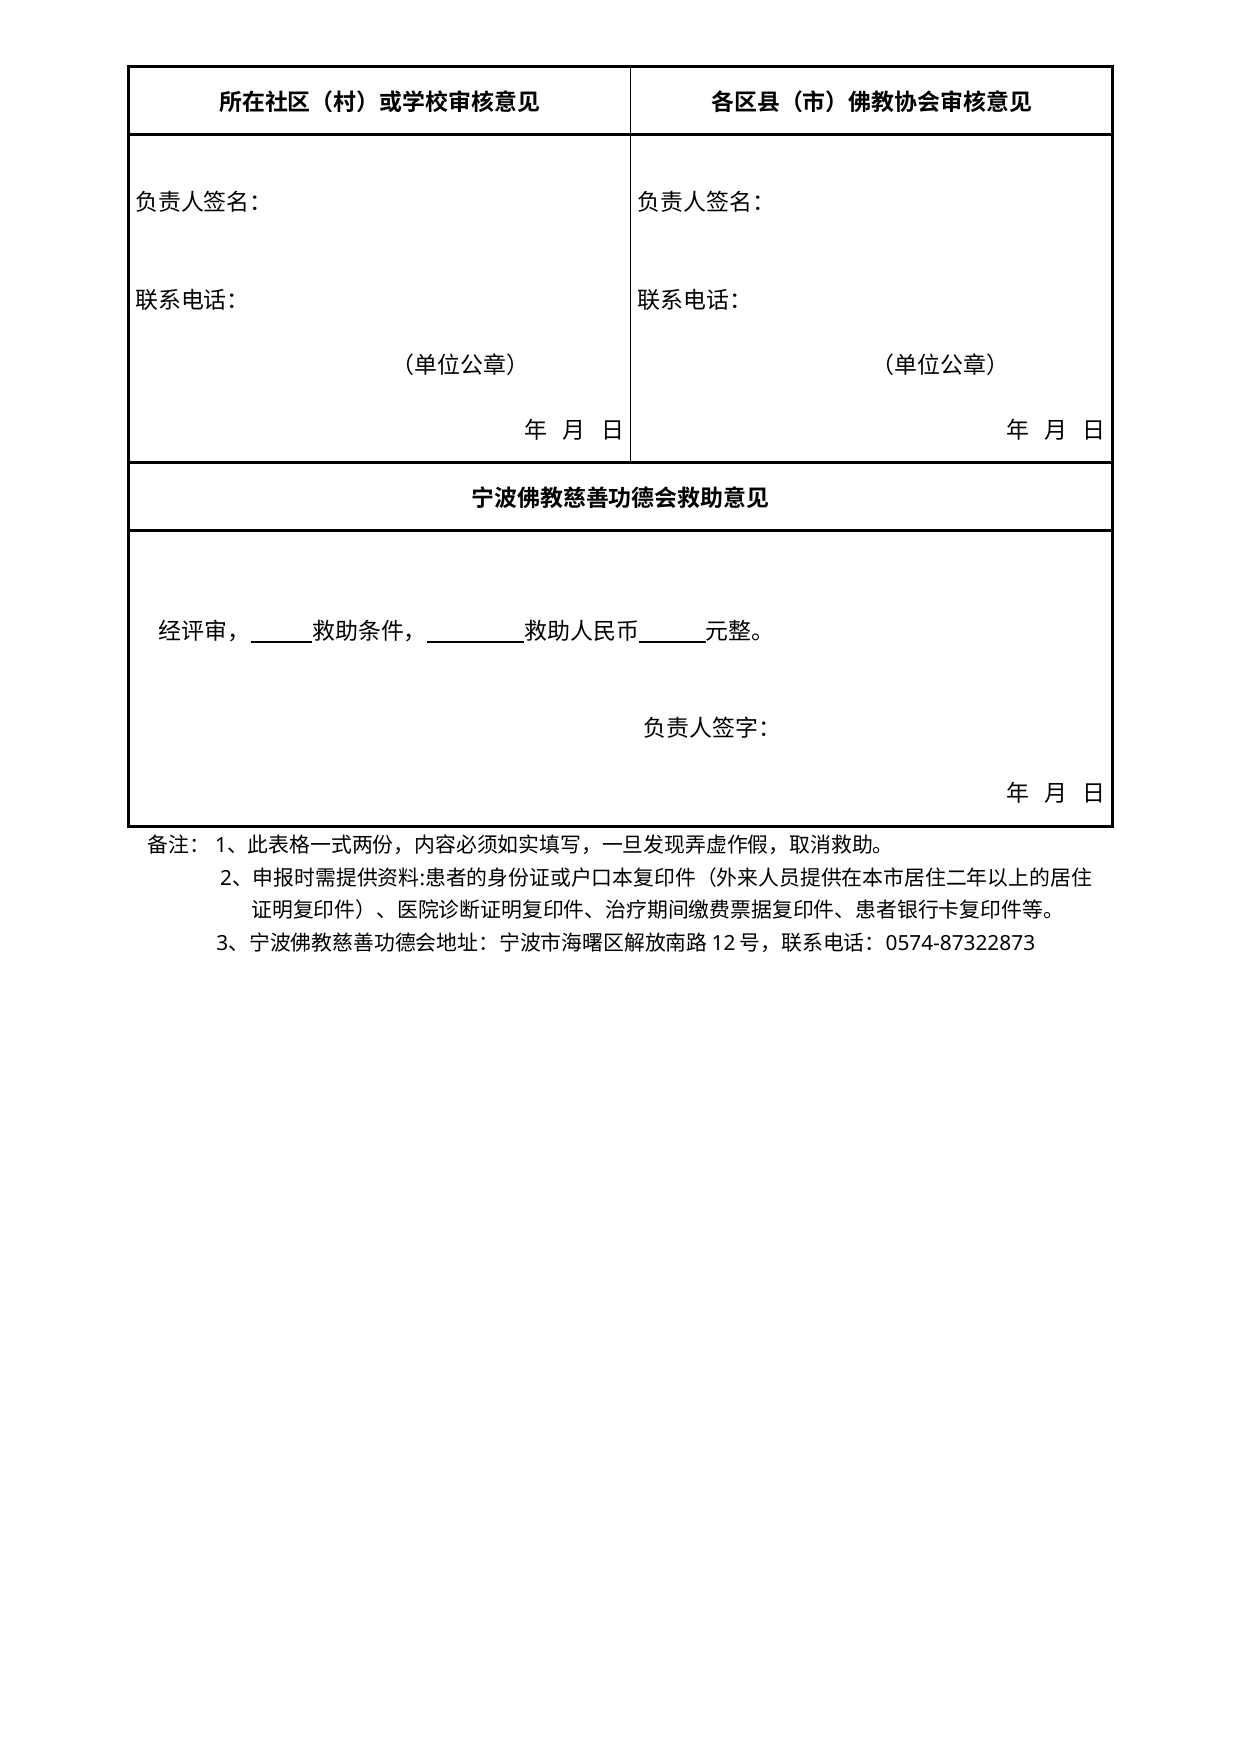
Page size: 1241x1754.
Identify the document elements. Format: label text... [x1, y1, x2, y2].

table_cell 所在社区（村）或学校审核意见 [130, 68, 630, 133]
text 2、申报时需提供资料:患者的身份证或户口本复印件（外来人员提供在本市居住二年以上的居住证明复印件）、医院诊断证明复印件、治疗期间缴费票据复印件、患者银行卡复印件等。 [220, 860, 1097, 925]
table_cell 各区县（市）佛教协会审核意见 [631, 68, 1111, 133]
table_cell 负责人签名： 联系电话： （单位公章） 年 月 日 [130, 136, 630, 461]
text 备注： 1、此表格一式两份，内容必须如实填写，一旦发现弄虚作假，取消救助。 [148, 828, 1097, 860]
table_cell 宁波佛教慈善功德会救助意见 [130, 464, 1111, 529]
text 3、宁波佛教慈善功德会地址：宁波市海曙区解放南路12号，联系电话：0574-87322873 [143, 925, 1097, 958]
table_cell 经评审， 救助条件， 救助人民币 元整。 负责人签字： 年 月 日 [130, 532, 1111, 824]
table_cell 负责人签名： 联系电话： （单位公章） 年 月 日 [631, 136, 1111, 461]
